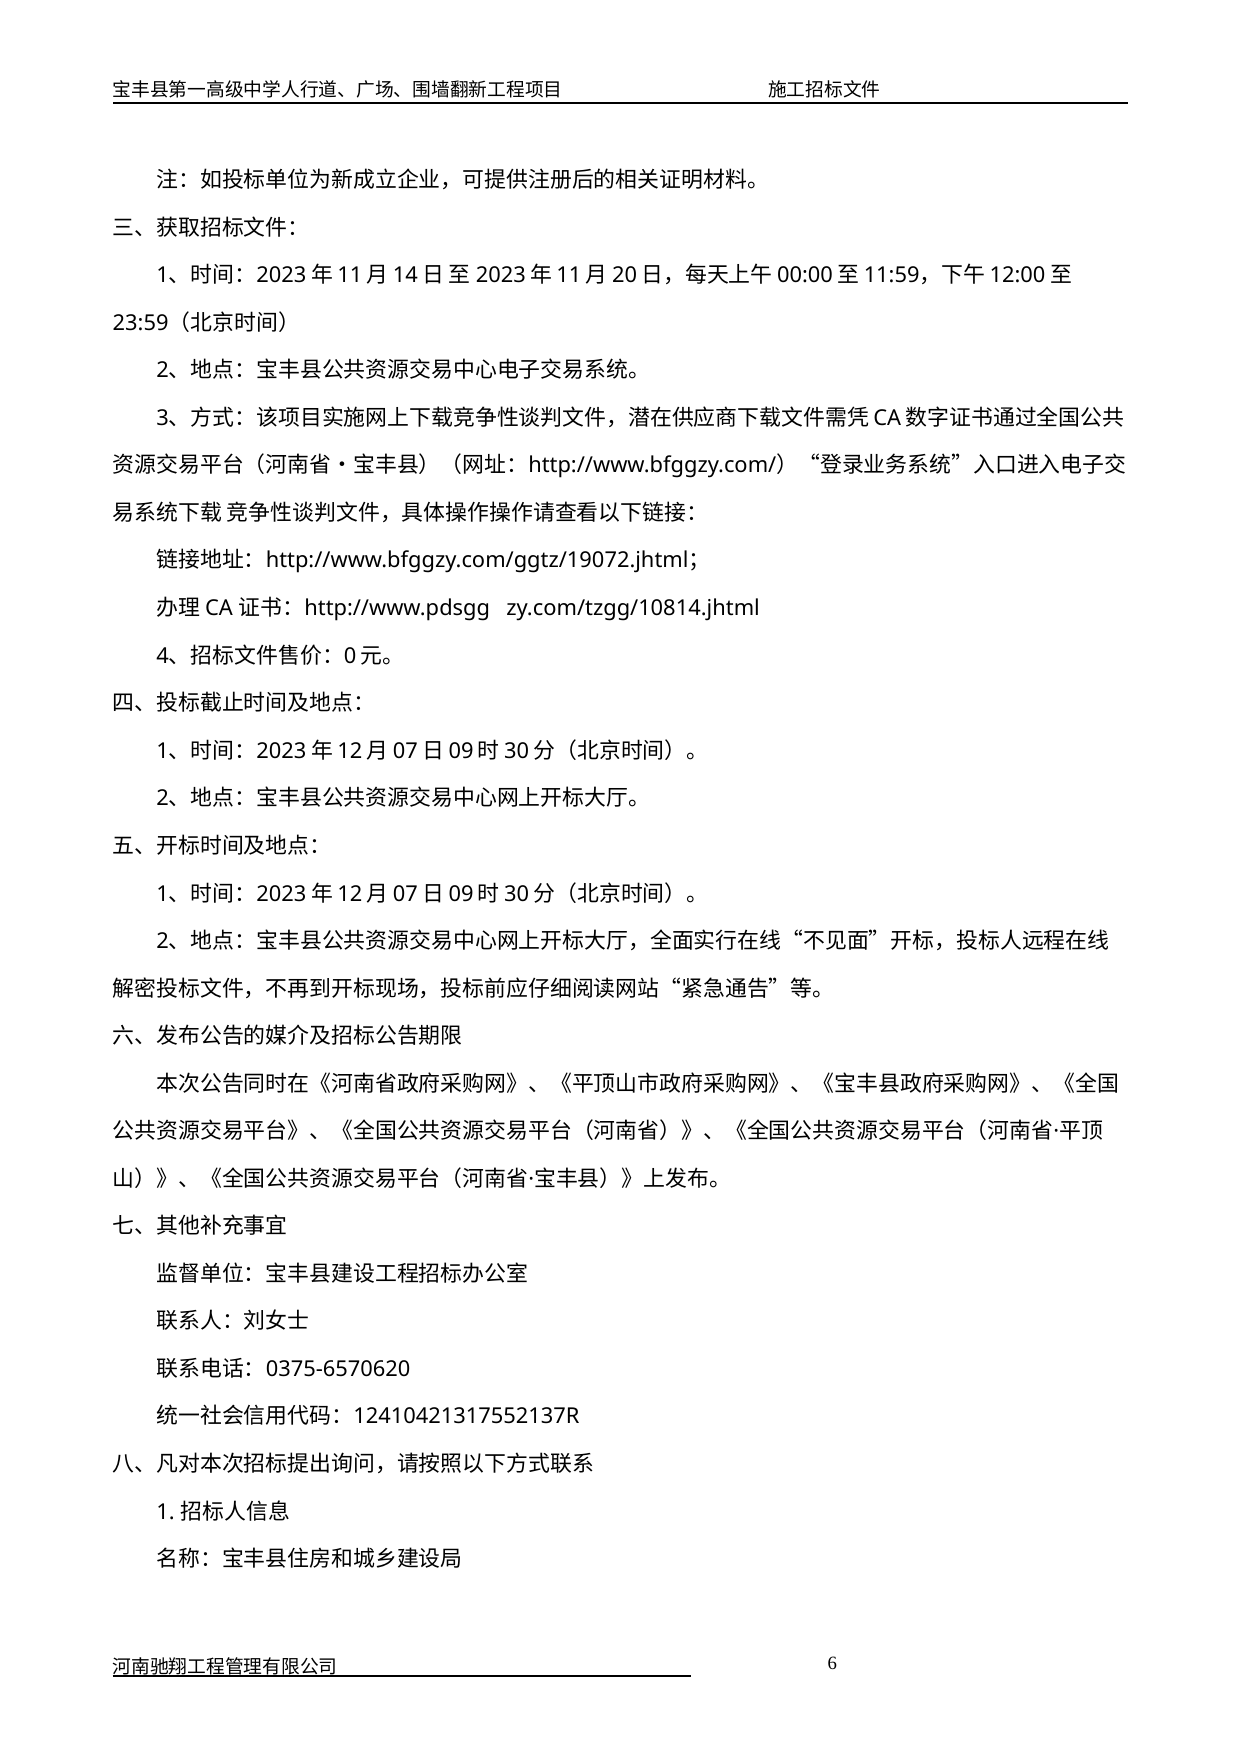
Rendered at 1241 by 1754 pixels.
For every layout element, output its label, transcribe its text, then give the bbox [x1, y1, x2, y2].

text 1、时间：2023年12月07日09时30分（北京时间）。 [112, 733, 1128, 764]
text 1、时间：2023年12月07日09时30分（北京时间）。 [112, 876, 1128, 907]
text 2、地点：宝丰县公共资源交易中心电子交易系统。 [112, 352, 1128, 384]
text 1. 招标人信息 [112, 1494, 1128, 1525]
text 1、时间：2023年11月14日 至 2023年11月20日，每天上午00:00至11:59，下午12:00至23:59（北京时间） [112, 257, 1128, 336]
text 注：如投标单位为新成立企业，可提供注册后的相关证明材料。 [112, 162, 1128, 194]
text 联系人：刘女士 [112, 1303, 1128, 1335]
text 三、获取招标文件： [112, 209, 1128, 241]
text 八、凡对本次招标提出询问，请按照以下方式联系 [112, 1446, 1128, 1478]
text 五、开标时间及地点： [112, 828, 1128, 860]
text 链接地址：http://www.bfggzy.com/ggtz/19072.jhtml； [112, 542, 1128, 574]
text 监督单位：宝丰县建设工程招标办公室 [112, 1256, 1128, 1288]
text 本次公告同时在《河南省政府采购网》、《平顶山市政府采购网》、《宝丰县政府采购网》、《全国公共资源交易平台》、《全国公共资源交易平台（河南省）》、《全国公共资源交易平台（河南省·平顶山）》、《全国公共资源交易平台（河南省·宝丰县）》上发布。 [112, 1066, 1128, 1193]
text 2、地点：宝丰县公共资源交易中心网上开标大厅。 [112, 780, 1128, 812]
text 名称：宝丰县住房和城乡建设局 [112, 1541, 1128, 1573]
text 2、地点：宝丰县公共资源交易中心网上开标大厅，全面实行在线“不见面”开标，投标人远程在线解密投标文件，不再到开标现场，投标前应仔细阅读网站“紧急通告”等。 [112, 923, 1128, 1002]
text 六、发布公告的媒介及招标公告期限 [112, 1018, 1128, 1050]
text 统一社会信用代码：12410421317552137R [112, 1398, 1128, 1430]
text 联系电话：0375-6570620 [112, 1351, 1128, 1383]
text 四、投标截止时间及地点： [112, 685, 1128, 717]
list 其他补充事宜 [112, 1208, 1128, 1240]
text 3、方式：该项目实施网上下载竞争性谈判文件，潜在供应商下载文件需凭CA数字证书通过全国公共资源交易平台（河南省•宝丰县）（网址：http://www.bfggzy.com/）“登录业务系统”入口进入电子交易系统下载 竞争性谈判文件，具体操作操作请查看以下链接： [112, 400, 1128, 527]
text 办理 CA 证书：http://www.pdsgg zy.com/tzgg/10814.jhtml [112, 590, 1128, 622]
text 4、招标文件售价：0元。 [112, 638, 1128, 669]
